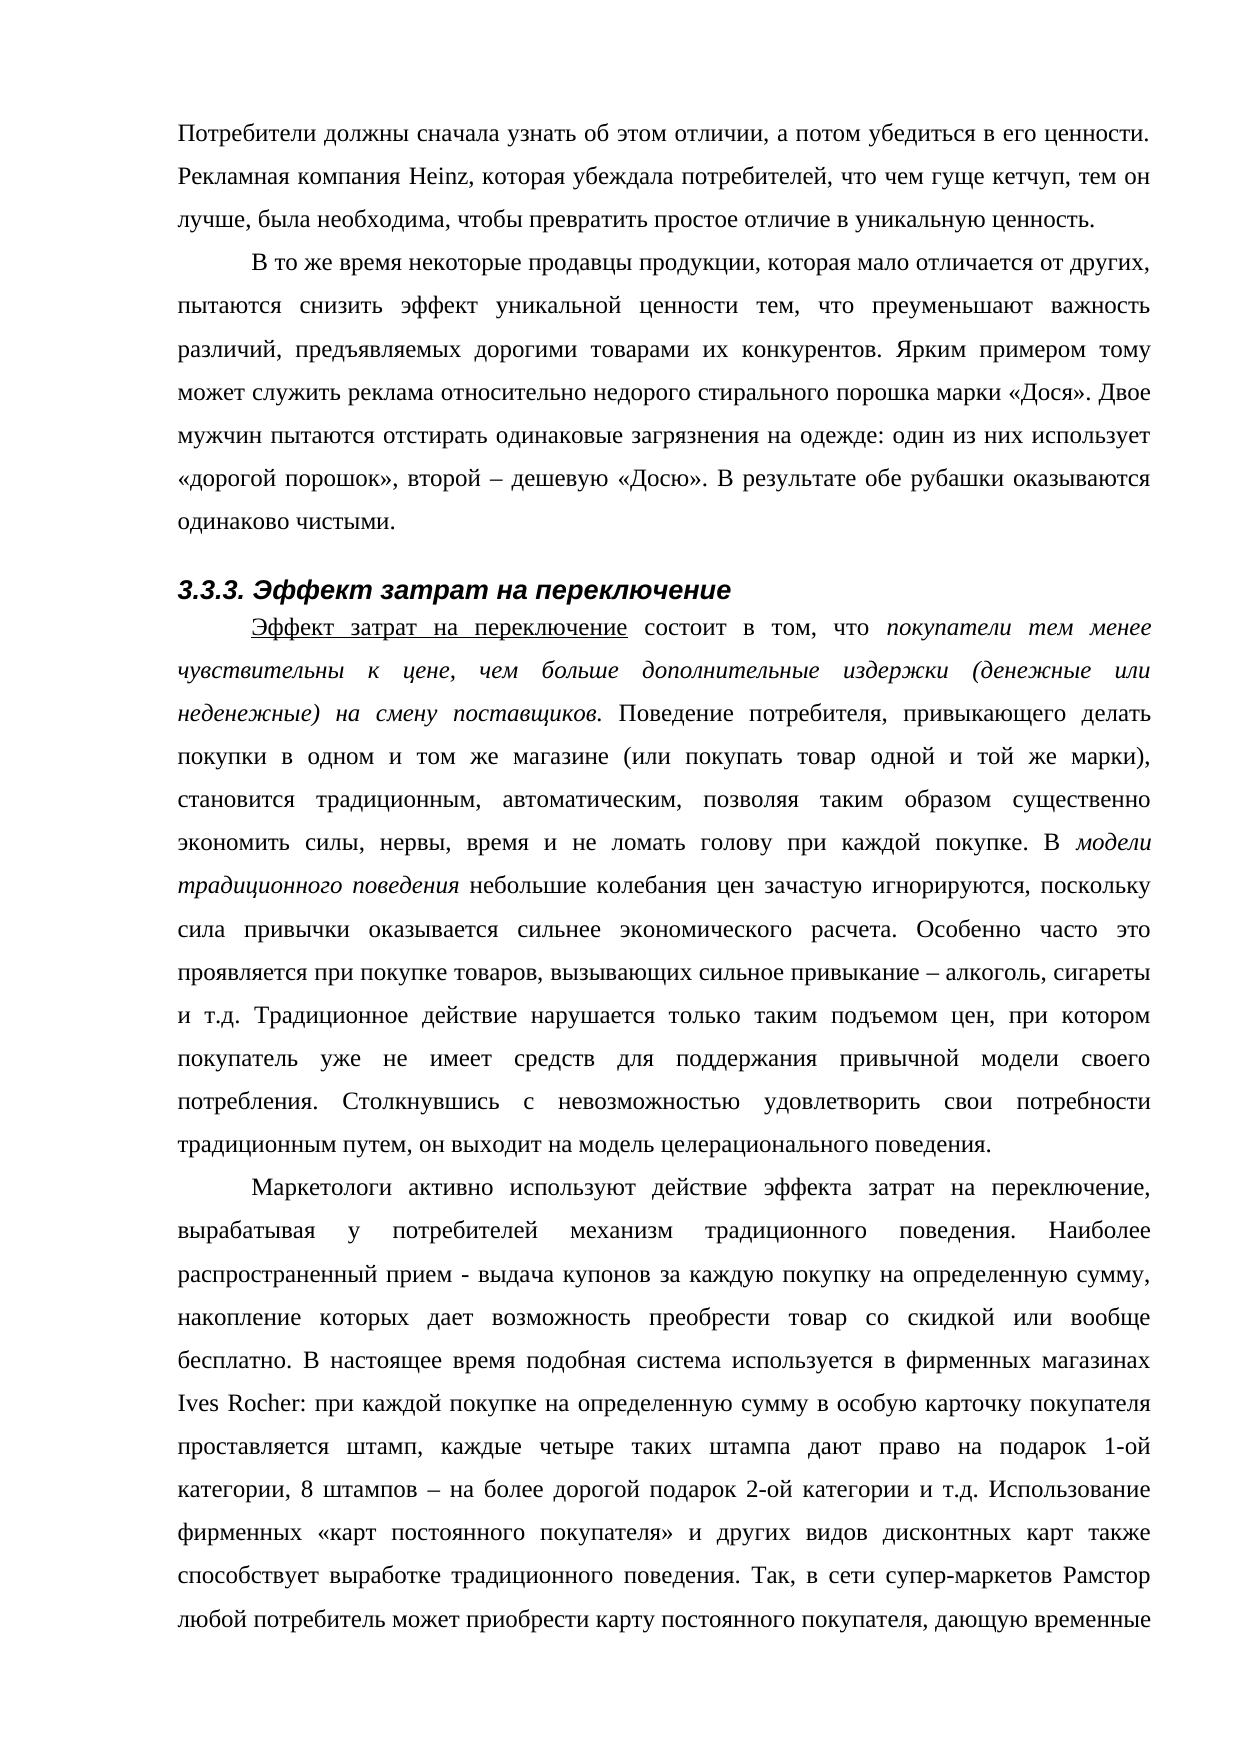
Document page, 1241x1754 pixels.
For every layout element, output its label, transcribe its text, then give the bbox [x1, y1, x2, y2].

text Эффект затрат на переключение состоит в том, что покупатели тем менее чувствительны к цене, чем больше дополнительные издержки (денежные или неденежные) на смену поставщиков. Поведение потребителя, привыкающего делать покупки в одном и том же магазине (или покупать товар одной и той же марки), становится традиционным, автоматическим, позволяя таким образом существенно экономить силы, нервы, время и не ломать голову при каждой покупке. В модели традиционного поведения небольшие колебания цен зачастую игнорируются, поскольку сила привычки оказывается сильнее экономического расчета. Особенно часто это проявляется при покупке товаров, вызывающих сильное привыкание – алкоголь, сигареты и т.д. Традиционное действие нарушается только таким подъемом цен, при котором покупатель уже не имеет средств для поддержания привычной модели своего потребления. Столкнувшись с невозможностью удовлетворить свои потребности традиционным путем, он выходит на модель целерационального поведения. [177, 612, 1152, 1158]
text В то же время некоторые продавцы продукции, которая мало отличается от других, пытаются снизить эффект уникальной ценности тем, что преуменьшают важность различий, предъявляемых дорогими товарами их конкурентов. Ярким примером тому может служить реклама относительно недорого стирального порошка марки «Дося». Двое мужчин пытаются отстирать одинаковые загрязнения на одежде: один из них использует «дорогой порошок», второй – дешевую «Досю». В результате обе рубашки оказываются одинаково чистыми. [177, 247, 1152, 535]
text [177, 1172, 1152, 1632]
subtitle 3.3.3. Эффект затрат на переключение [177, 574, 1152, 606]
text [177, 118, 1152, 233]
